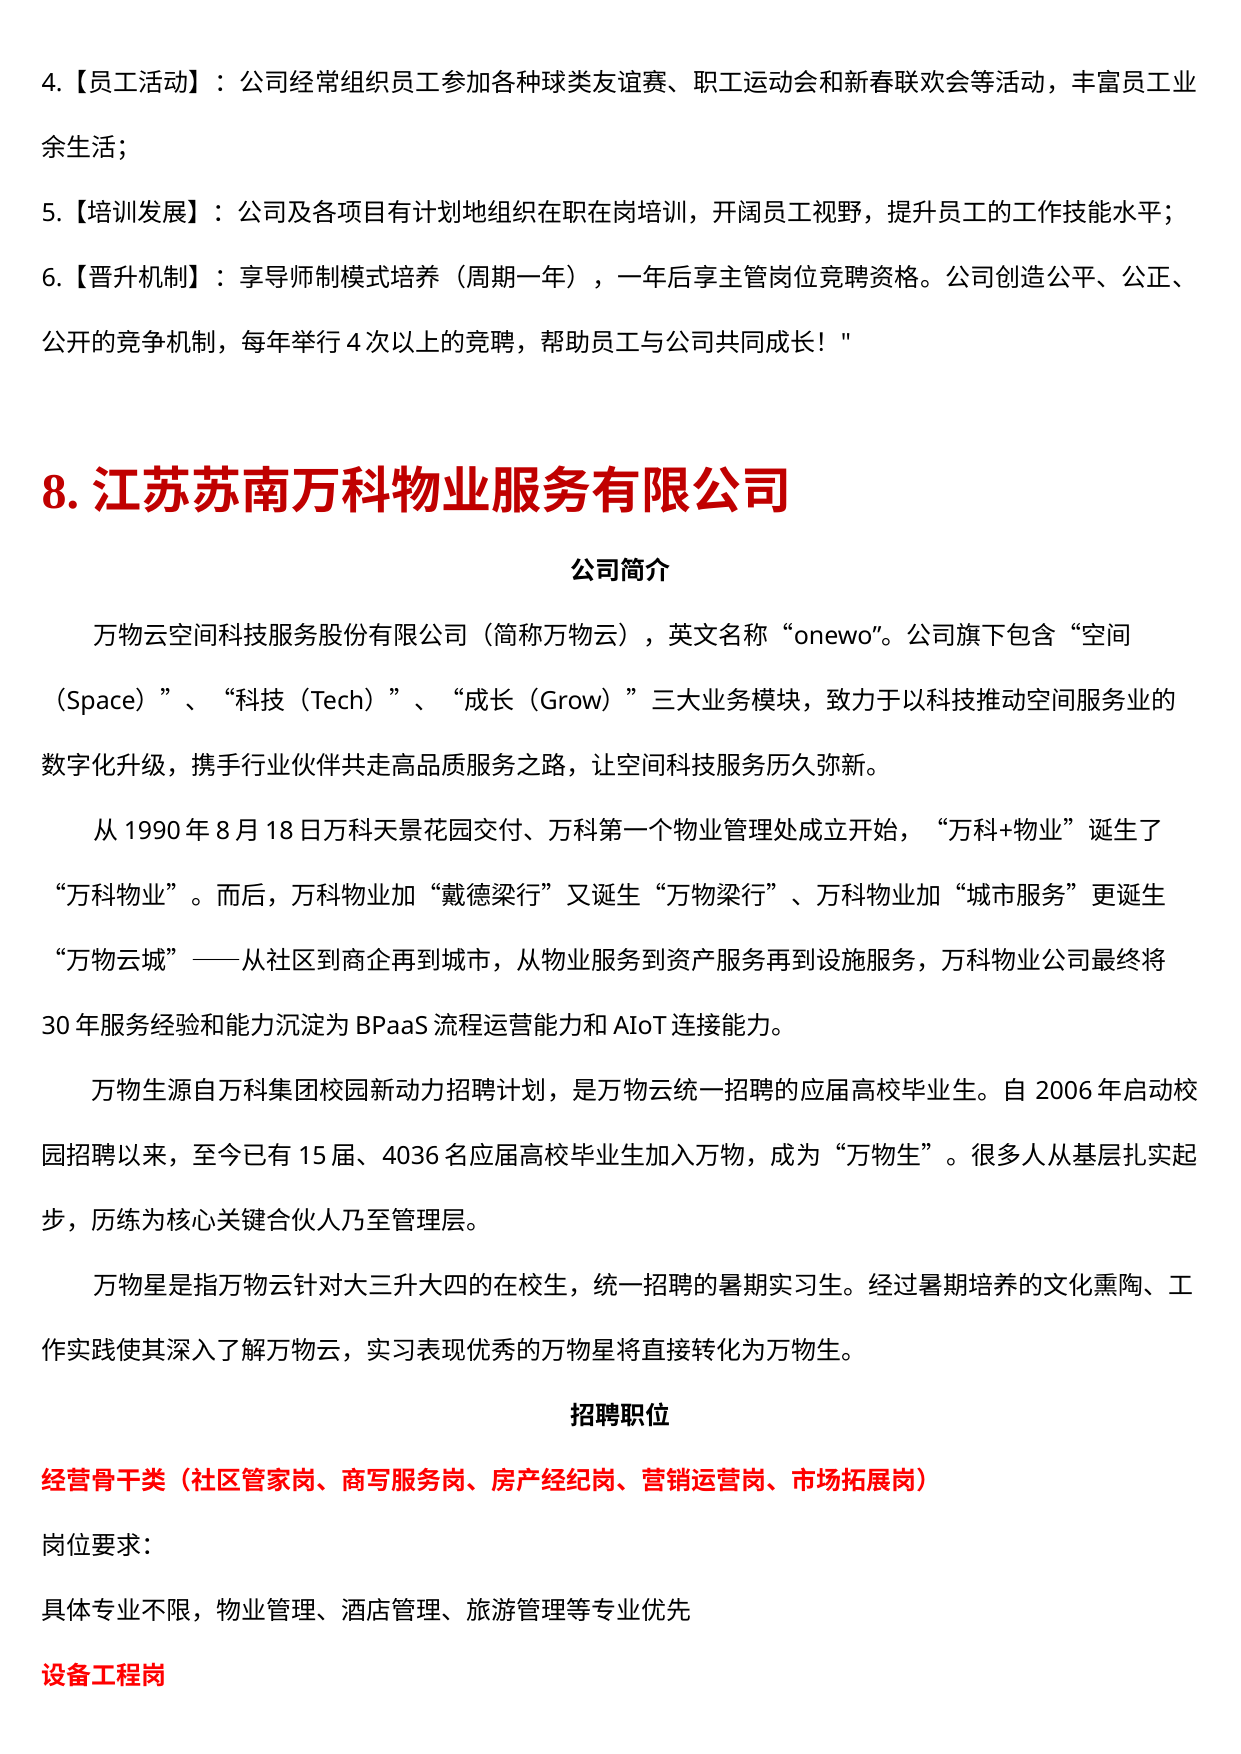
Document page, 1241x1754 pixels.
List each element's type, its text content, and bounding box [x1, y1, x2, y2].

text 设备工程岗 [41, 1641, 1199, 1706]
text 经营骨干类（社区管家岗、商写服务岗、房产经纪岗、营销运营岗、市场拓展岗） [41, 1446, 1199, 1511]
text 5.【培训发展】：公司及各项目有计划地组织在职在岗培训，开阔员工视野，提升员工的工作技能水平； [41, 178, 1199, 243]
text 4.【员工活动】：公司经常组织员工参加各种球类友谊赛、职工运动会和新春联欢会等活动，丰富员工业余生活； [41, 48, 1199, 178]
text 万物云空间科技服务股份有限公司（简称万物云），英文名称“onewo”。公司旗下包含“空间（Space）”、“科技（Tech）”、“成长（Grow）”三大业务模块，致力于以科技推动空间服务业的数字化升级，携手行业伙伴共走高品质服务之路，让空间科技服务历久弥新。 [41, 601, 1199, 796]
text 公司简介 [41, 536, 1199, 601]
text 6.【晋升机制】：享导师制模式培养（周期一年），一年后享主管岗位竞聘资格。公司创造公平、公正、公开的竞争机制，每年举行4次以上的竞聘，帮助员工与公司共同成长！" [41, 243, 1199, 373]
text 岗位要求： [41, 1511, 1199, 1576]
text 从1990年8月18日万科天景花园交付、万科第一个物业管理处成立开始，“万科+物业”诞生了“万科物业”。而后，万科物业加“戴德梁行”又诞生“万物梁行”、万科物业加“城市服务”更诞生“万物云城”——从社区到商企再到城市，从物业服务到资产服务再到设施服务，万科物业公司最终将30年服务经验和能力沉淀为BPaaS流程运营能力和AIoT连接能力。 [41, 796, 1199, 1056]
text 具体专业不限，物业管理、酒店管理、旅游管理等专业优先 [41, 1576, 1199, 1641]
text 招聘职位 [41, 1381, 1199, 1446]
text 万物生源自万科集团校园新动力招聘计划，是万物云统一招聘的应届高校毕业生。自2006年启动校园招聘以来，至今已有15届、4036名应届高校毕业生加入万物，成为“万物生”。很多人从基层扎实起步，历练为核心关键合伙人乃至管理层。 [41, 1056, 1199, 1251]
text 8. 江苏苏南万科物业服务有限公司 [41, 438, 1199, 536]
text 万物星是指万物云针对大三升大四的在校生，统一招聘的暑期实习生。经过暑期培养的文化熏陶、工作实践使其深入了解万物云，实习表现优秀的万物星将直接转化为万物生。 [41, 1251, 1199, 1381]
